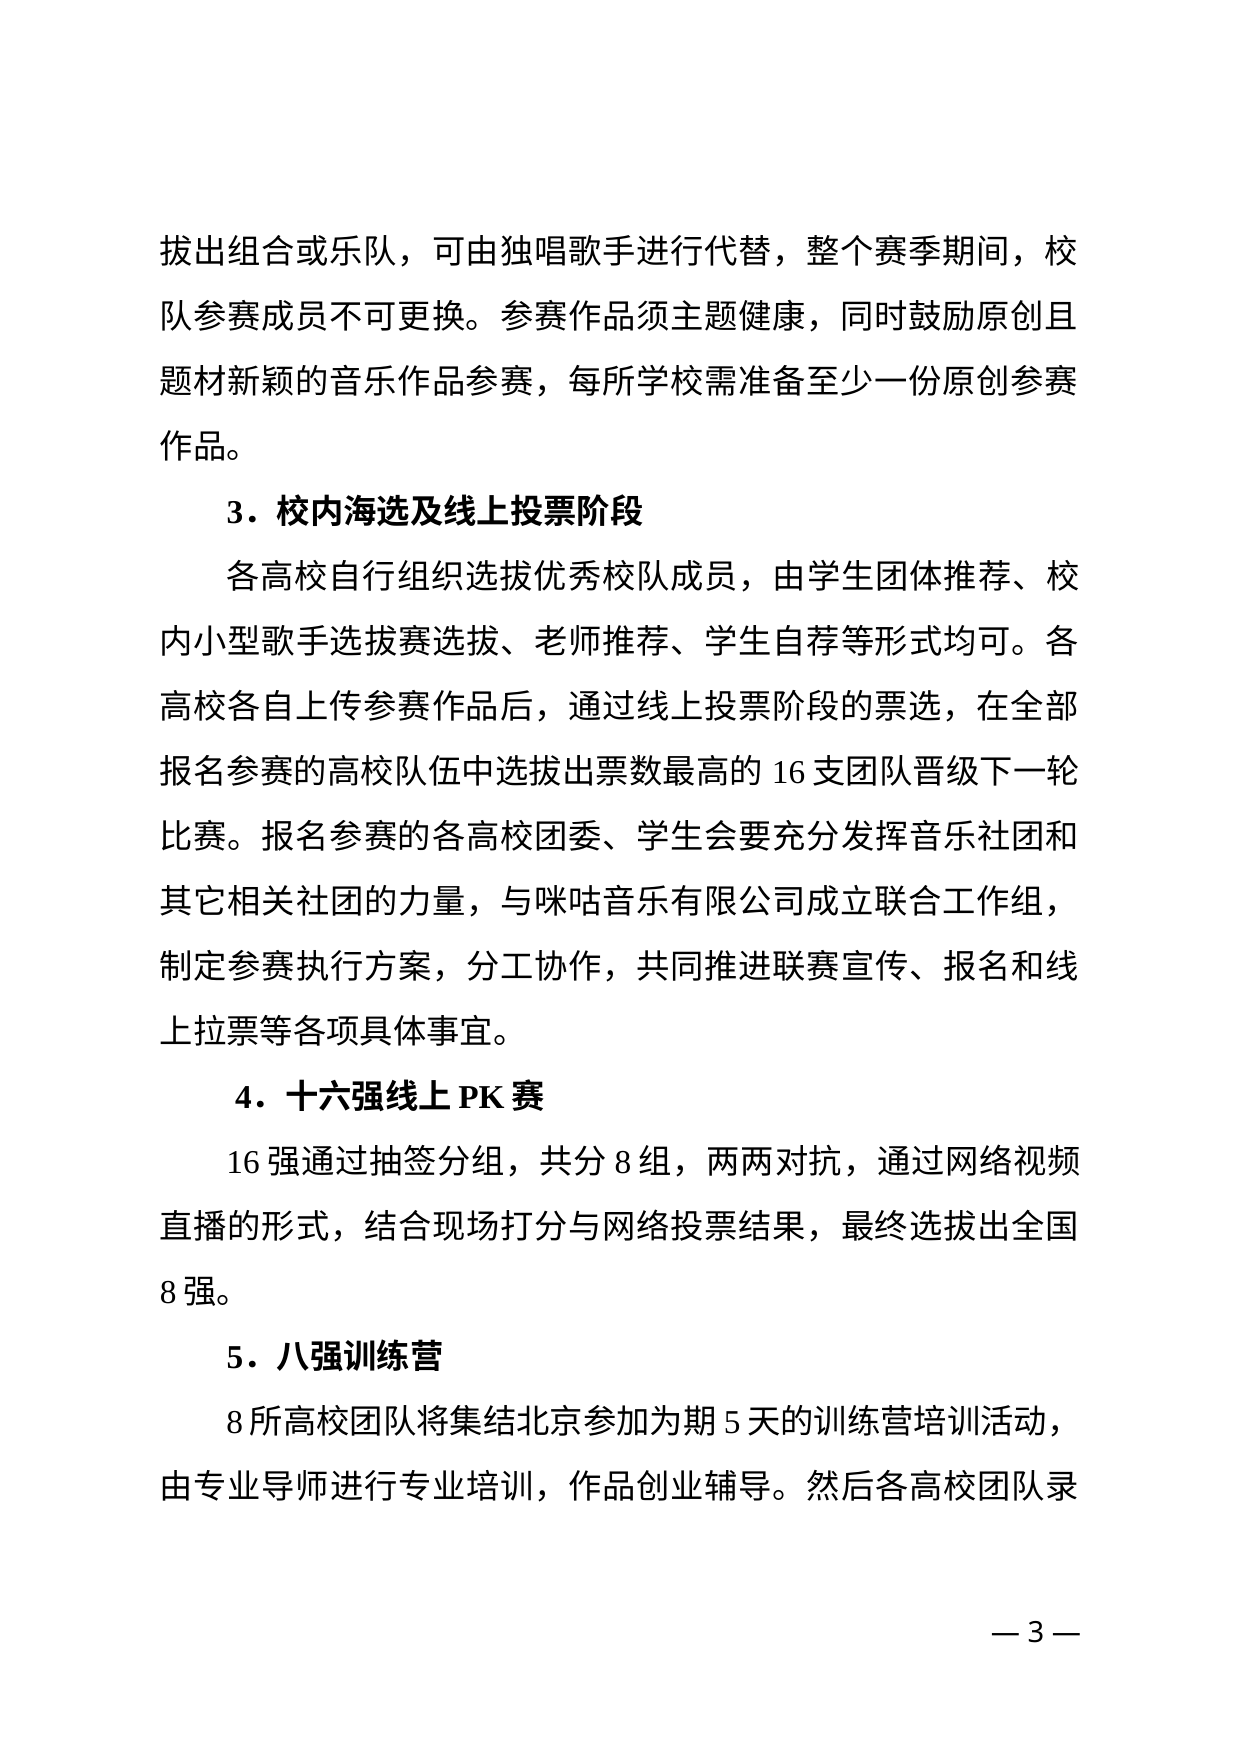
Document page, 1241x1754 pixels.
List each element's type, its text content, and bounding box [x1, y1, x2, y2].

text 各高校自行组织选拔优秀校队成员，由学生团体推荐、校内小型歌手选拔赛选拔、老师推荐、学生自荐等形式均可。各高校各自上传参赛作品后，通过线上投票阶段的票选，在全部报名参赛的高校队伍中选拔出票数最高的16支团队晋级下一轮比赛。报名参赛的各高校团委、学生会要充分发挥音乐社团和其它相关社团的力量，与咪咕音乐有限公司成立联合工作组，制定参赛执行方案，分工协作，共同推进联赛宣传、报名和线上拉票等各项具体事宜。 [159, 542, 1081, 1062]
text 5．八强训练营 [159, 1322, 1081, 1387]
text 4．十六强线上PK赛 [159, 1062, 1081, 1127]
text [159, 217, 1081, 477]
text 16强通过抽签分组，共分8组，两两对抗，通过网络视频直播的形式，结合现场打分与网络投票结果，最终选拔出全国8强。 [159, 1127, 1081, 1322]
text 3．校内海选及线上投票阶段 [159, 477, 1081, 542]
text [159, 1387, 1081, 1517]
